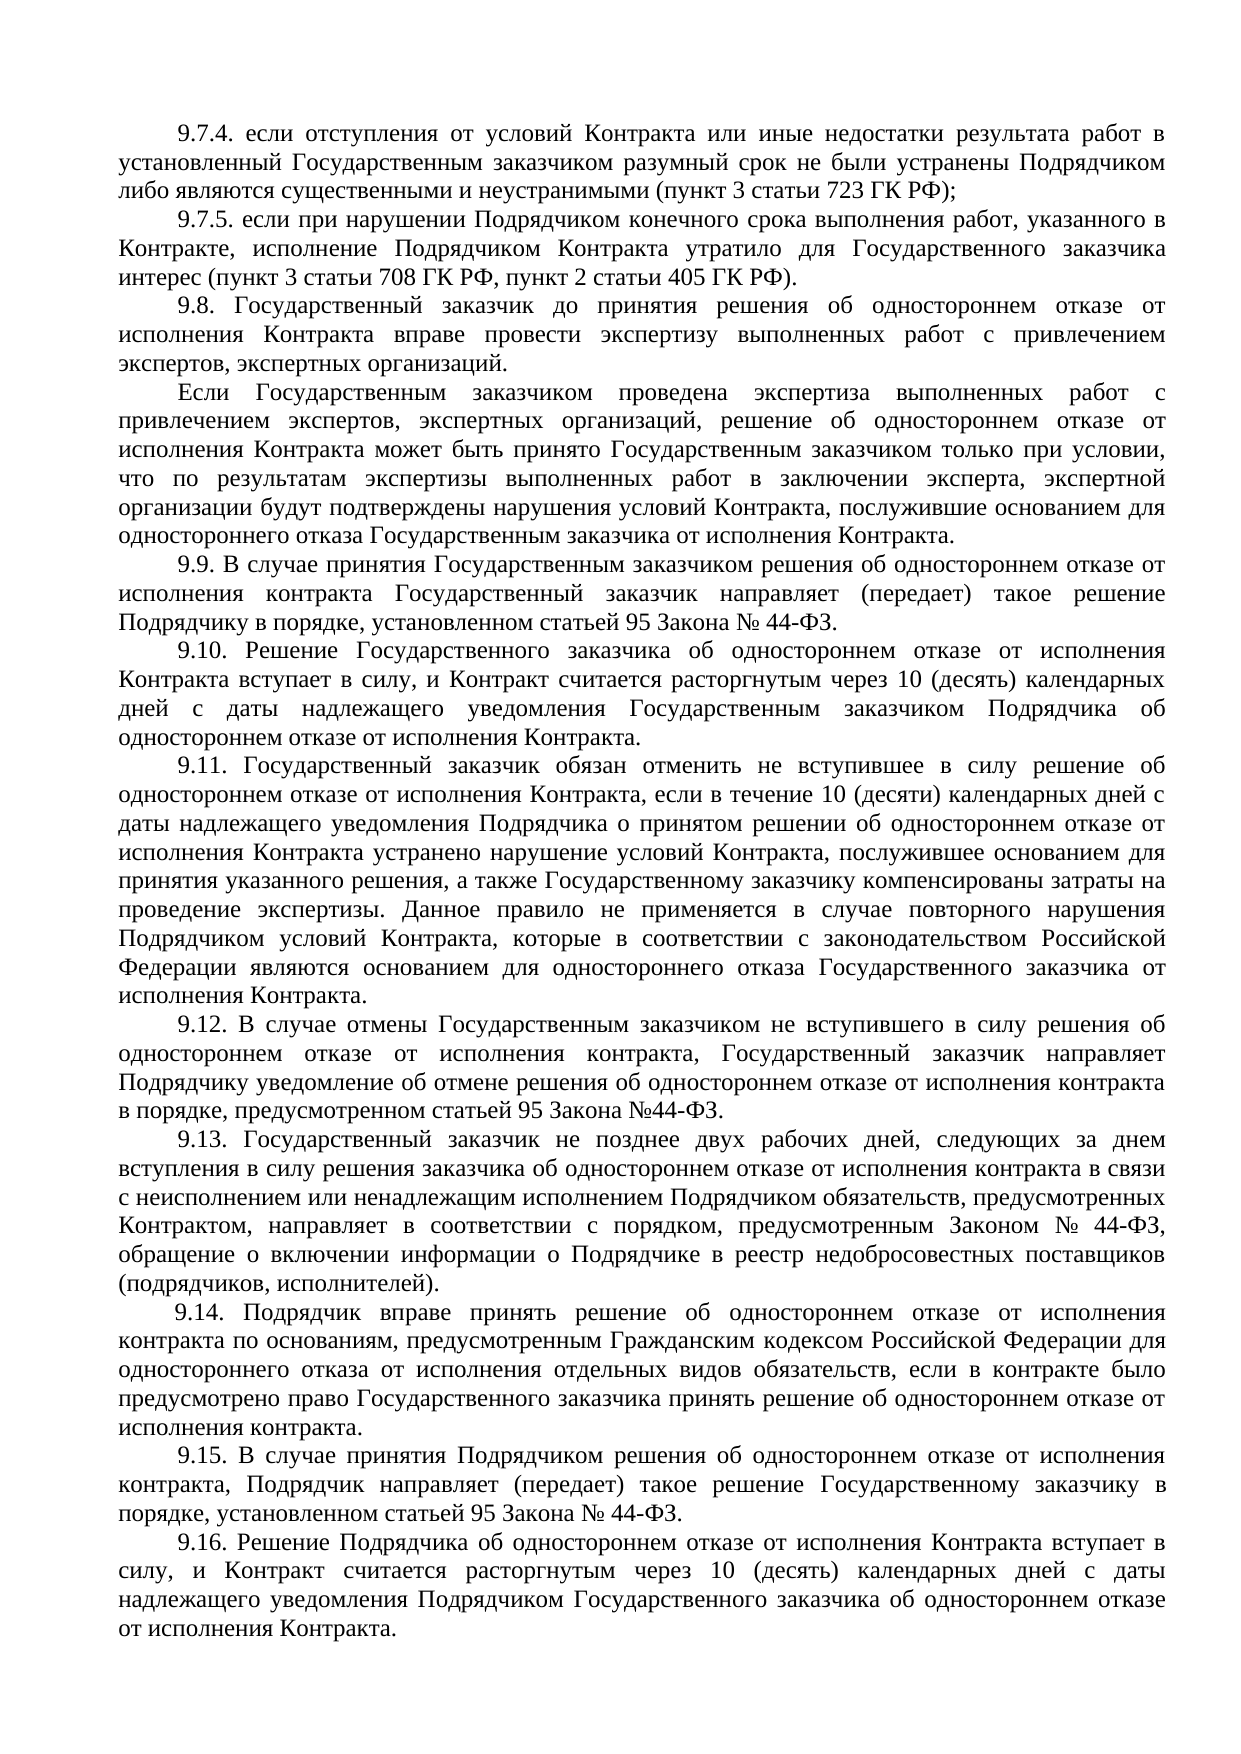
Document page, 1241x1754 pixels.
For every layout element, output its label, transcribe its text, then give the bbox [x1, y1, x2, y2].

text 9.10. Решение Государственного заказчика об одностороннем отказе от исполнения Контракта вступает в силу, и Контракт считается расторгнутым через 10 (десять) календарных дней с даты надлежащего уведомления Государственным заказчиком Подрядчика об одностороннем отказе от исполнения Контракта. [118, 636, 1167, 751]
list 9.13. Государственный заказчик не позднее двух рабочих дней, следующих за днем вступления в силу решения заказчика об одностороннем отказе от исполнения контракта в связи с неисполнением или ненадлежащим исполнением Подрядчиком обязательств, предусмотренных Контрактом, направляет в соответствии с порядком, предусмотренным Законом № 44-ФЗ, обращение о включении информации о Подрядчике в реестр недобросовестных поставщиков (подрядчиков, исполнителей). [118, 1124, 1167, 1297]
text 9.14. Подрядчик вправе принять решение об одностороннем отказе от исполнения контракта по основаниям, предусмотренным Гражданским кодексом Российской Федерации для одностороннего отказа от исполнения отдельных видов обязательств, если в контракте было предусмотрено право Государственного заказчика принять решение об одностороннем отказе от исполнения контракта. [118, 1297, 1167, 1441]
text 9.7.5. если при нарушении Подрядчиком конечного срока выполнения работ, указанного в Контракте, исполнение Подрядчиком Контракта утратило для Государственного заказчика интерес (пункт 3 статьи 708 ГК РФ, пункт 2 статьи 405 ГК РФ). [118, 204, 1167, 291]
text 9.15. В случае принятия Подрядчиком решения об одностороннем отказе от исполнения контракта, Подрядчик направляет (передает) такое решение Государственному заказчику в порядке, установленном статьей 95 Закона № 44-ФЗ. [118, 1441, 1167, 1527]
text 9.16. Решение Подрядчика об одностороннем отказе от исполнения Контракта вступает в силу, и Контракт считается расторгнутым через 10 (десять) календарных дней с даты надлежащего уведомления Подрядчиком Государственного заказчика об одностороннем отказе от исполнения Контракта. [118, 1527, 1167, 1642]
text Если Государственным заказчиком проведена экспертиза выполненных работ с привлечением экспертов, экспертных организаций, решение об одностороннем отказе от исполнения Контракта может быть принято Государственным заказчиком только при условии, что по результатам экспертизы выполненных работ в заключении эксперта, экспертной организации будут подтверждены нарушения условий Контракта, послужившие основанием для одностороннего отказа Государственным заказчика от исполнения Контракта. [118, 377, 1167, 549]
list 9.12. В случае отмены Государственным заказчиком не вступившего в силу решения об одностороннем отказе от исполнения контракта, Государственный заказчик направляет Подрядчику уведомление об отмене решения об одностороннем отказе от исполнения контракта в порядке, предусмотренном статьей 95 Закона №44-ФЗ. [118, 1009, 1167, 1124]
text 9.7.4. если отступления от условий Контракта или иные недостатки результата работ в установленный Государственным заказчиком разумный срок не были устранены Подрядчиком либо являются существенными и неустранимыми (пункт 3 статьи 723 ГК РФ); [118, 118, 1167, 204]
text 9.9. В случае принятия Государственным заказчиком решения об одностороннем отказе от исполнения контракта Государственный заказчик направляет (передает) такое решение Подрядчику в порядке, установленном статьей 95 Закона № 44-ФЗ. [118, 549, 1167, 636]
text 9.8. Государственный заказчик до принятия решения об одностороннем отказе от исполнения Контракта вправе провести экспертизу выполненных работ с привлечением экспертов, экспертных организаций. [118, 291, 1167, 377]
text 9.11. Государственный заказчик обязан отменить не вступившее в силу решение об одностороннем отказе от исполнения Контракта, если в течение 10 (десяти) календарных дней с даты надлежащего уведомления Подрядчика о принятом решении об одностороннем отказе от исполнения Контракта устранено нарушение условий Контракта, послужившее основанием для принятия указанного решения, а также Государственному заказчику компенсированы затраты на проведение экспертизы. Данное правило не применяется в случае повторного нарушения Подрядчиком условий Контракта, которые в соответствии с законодательством Российской Федерации являются основанием для одностороннего отказа Государственного заказчика от исполнения Контракта. [118, 751, 1167, 1009]
